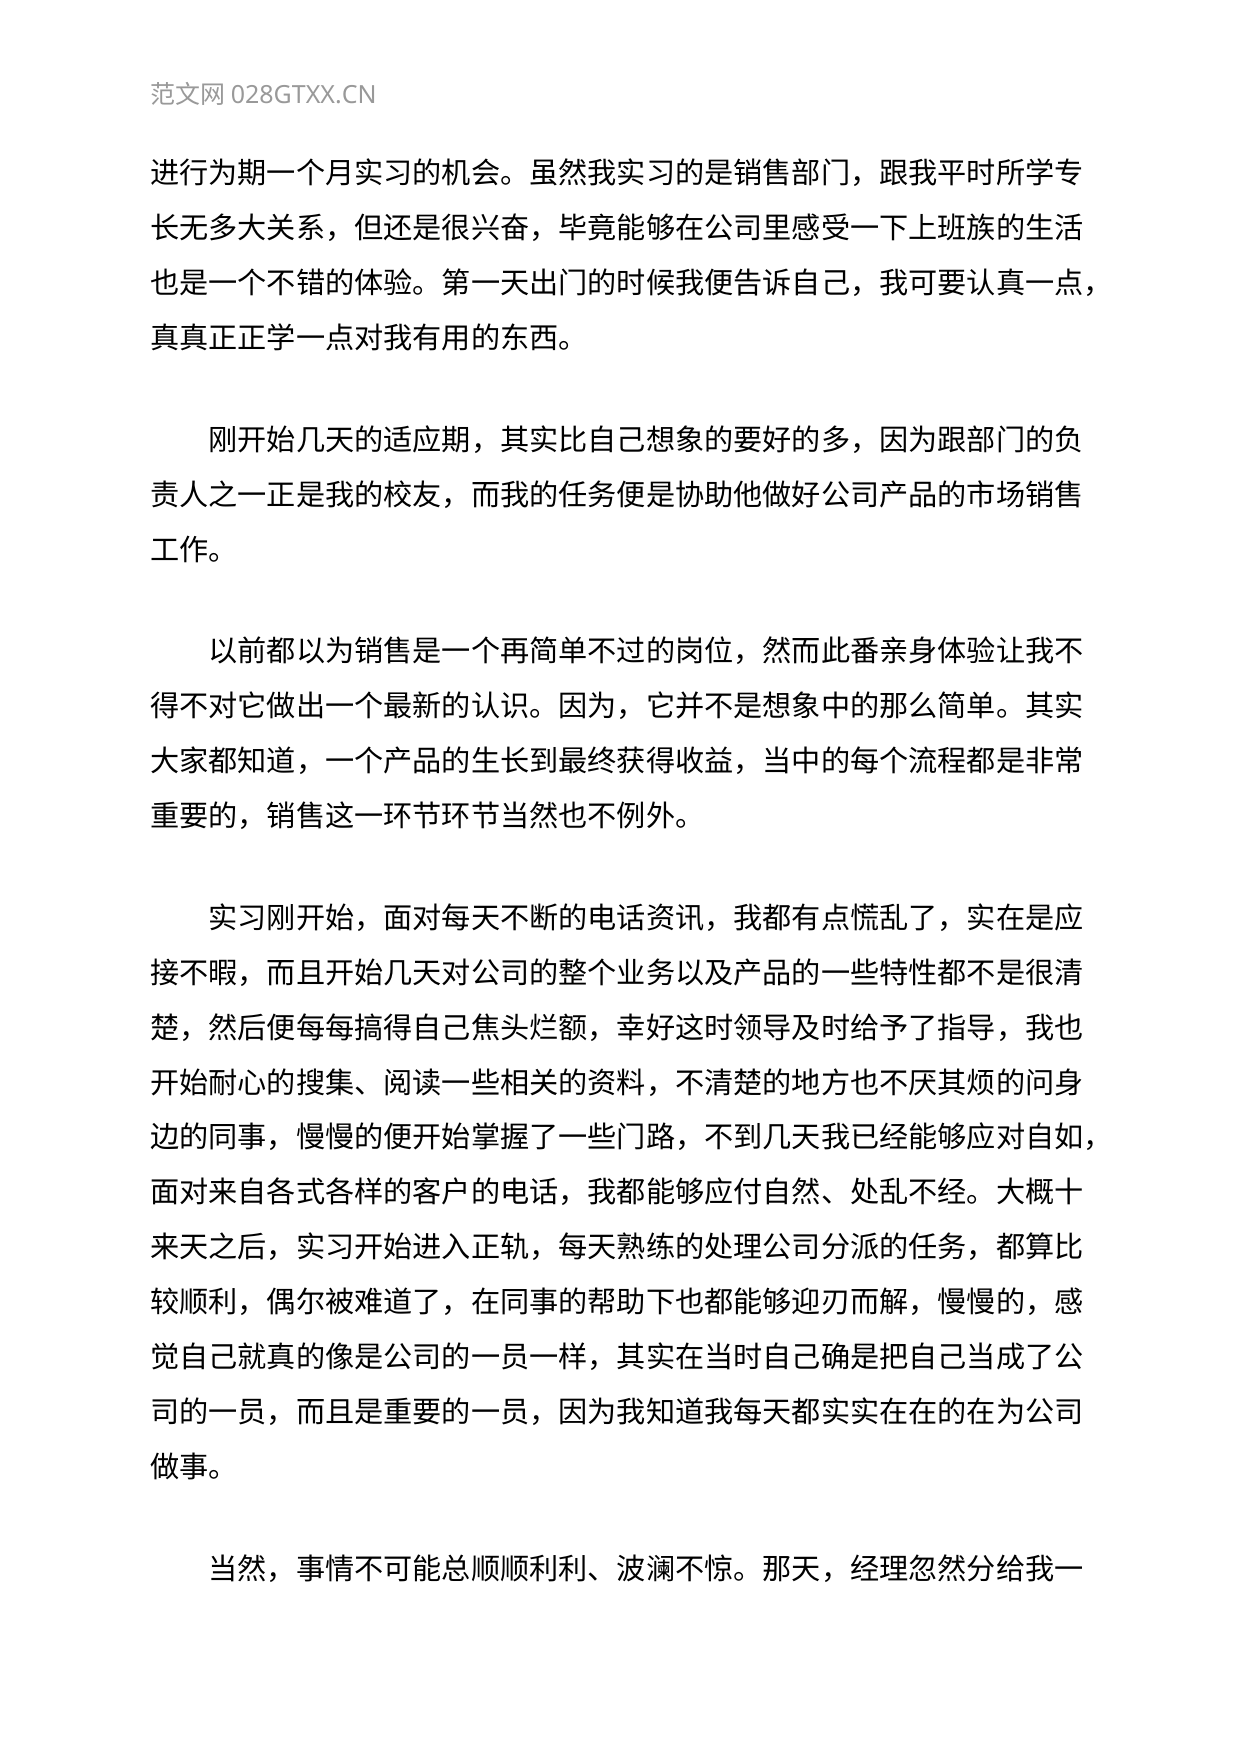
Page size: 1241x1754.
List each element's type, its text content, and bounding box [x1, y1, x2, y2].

text 实习刚开始，面对每天不断的电话资讯，我都有点慌乱了，实在是应接不暇，而且开始几天对公司的整个业务以及产品的一些特性都不是很清楚，然后便每每搞得自己焦头烂额，幸好这时领导及时给予了指导，我也开始耐心的搜集、阅读一些相关的资料，不清楚的地方也不厌其烦的问身边的同事，慢慢的便开始掌握了一些门路，不到几天我已经能够应对自如，面对来自各式各样的客户的电话，我都能够应付自然、处乱不经。大概十来天之后，实习开始进入正轨，每天熟练的处理公司分派的任务，都算比较顺利，偶尔被难道了，在同事的帮助下也都能够迎刃而解，慢慢的，感觉自己就真的像是公司的一员一样，其实在当时自己确是把自己当成了公司的一员，而且是重要的一员，因为我知道我每天都实实在在的在为公司做事。 [150, 894, 1090, 1486]
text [150, 150, 1090, 357]
text 刚开始几天的适应期，其实比自己想象的要好的多，因为跟部门的负责人之一正是我的校友，而我的任务便是协助他做好公司产品的市场销售工作。 [150, 416, 1090, 568]
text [150, 1545, 1090, 1587]
text 以前都以为销售是一个再简单不过的岗位，然而此番亲身体验让我不得不对它做出一个最新的认识。因为，它并不是想象中的那么简单。其实大家都知道，一个产品的生长到最终获得收益，当中的每个流程都是非常重要的，销售这一环节环节当然也不例外。 [150, 628, 1090, 835]
